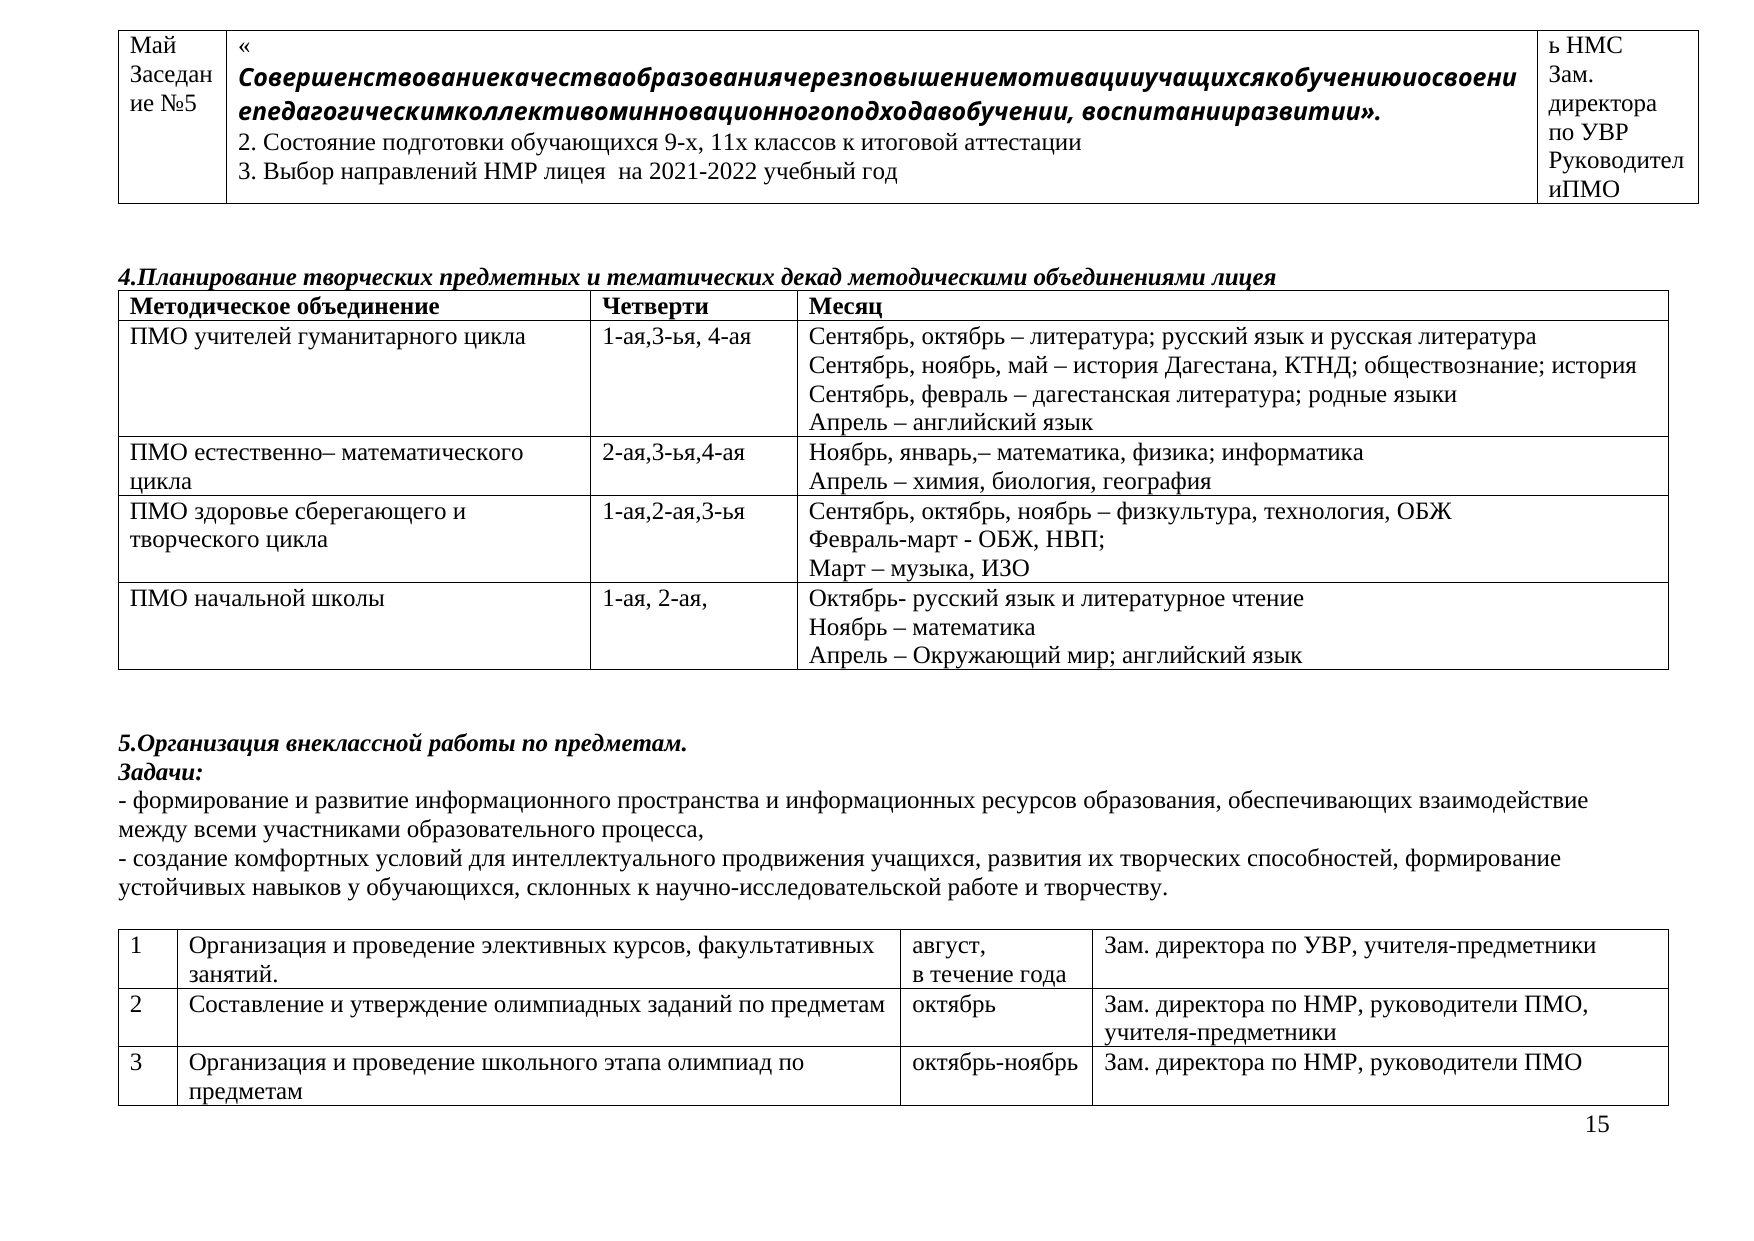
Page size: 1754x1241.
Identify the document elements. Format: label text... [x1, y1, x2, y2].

table_cell ПМО здоровье сберегающего и творческого цикла [119, 496, 590, 582]
table_cell 1-ая,2-ая,3-ья [591, 496, 797, 582]
table_header Четверти [591, 291, 797, 320]
table_cell октябрь [901, 989, 1092, 1046]
text - создание комфортных условий для интеллектуального продвижения учащихся, развития их творческих способностей, формирование устойчивых навыков у обучающихся, склонных к научно-исследовательской работе и творчеству. [118, 843, 1609, 900]
table_cell 1-ая,3-ья, 4-ая [591, 321, 797, 436]
text - формирование и развитие информационного пространства и информационных ресурсов образования, обеспечивающих взаимодействие между всеми участниками образовательного процесса, [118, 785, 1609, 843]
text Задачи: [118, 757, 1609, 785]
table_cell Май Заседание №5 [119, 31, 226, 203]
table_cell Зам. директора по НМР, руководители ПМО [1093, 1047, 1668, 1105]
table_header 1 [119, 930, 177, 988]
table_cell Ноябрь, январь,– математика, физика; информатика Апрель – химия, биология, география [798, 437, 1668, 495]
subtitle 5.Организация внеклассной работы по предметам. [118, 728, 1609, 757]
table_cell Организация и проведение школьного этапа олимпиад по предметам [178, 1047, 900, 1105]
table_cell Сентябрь, октябрь – литература; русский язык и русская литература Сентябрь, ноябрь, май – история Дагестана, КТНД; обществознание; история Сентябрь, февраль – дагестанская литература; родные языки Апрель – английский язык [798, 321, 1668, 436]
table_cell октябрь-ноябрь [901, 1047, 1092, 1105]
table_cell 3 [119, 1047, 177, 1105]
table_header Организация и проведение элективных курсов, факультативных занятий. [178, 930, 900, 988]
text 4.Планирование творческих предметных и тематических декад методическими объединениями лицея [118, 262, 1609, 290]
table_cell ПМО начальной школы [119, 583, 590, 669]
table_header август, в течение года [901, 930, 1092, 988]
table_cell 2 [119, 989, 177, 1046]
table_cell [1538, 31, 1698, 203]
table_header Зам. директора по УВР, учителя-предметники [1093, 930, 1668, 988]
table_cell Сентябрь, октябрь, ноябрь – физкультура, технология, ОБЖ Февраль-март - ОБЖ, НВП; Март – музыка, ИЗО [798, 496, 1668, 582]
table_cell Составление и утверждение олимпиадных заданий по предметам [178, 989, 900, 1046]
table_cell Зам. директора по НМР, руководители ПМО, учителя-предметники [1093, 989, 1668, 1046]
table_header Месяц [798, 291, 1668, 320]
table_cell Октябрь- русский язык и литературное чтение Ноябрь – математика Апрель – Окружающий мир; английский язык [798, 583, 1668, 669]
table_cell ПМО естественно– математического цикла [119, 437, 590, 495]
table_cell 2-ая,3-ья,4-ая [591, 437, 797, 495]
table_cell ПМО учителей гуманитарного цикла [119, 321, 590, 436]
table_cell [227, 31, 1537, 203]
table_header Методическое объединение [119, 291, 590, 320]
table_cell 1-ая, 2-ая, [591, 583, 797, 669]
